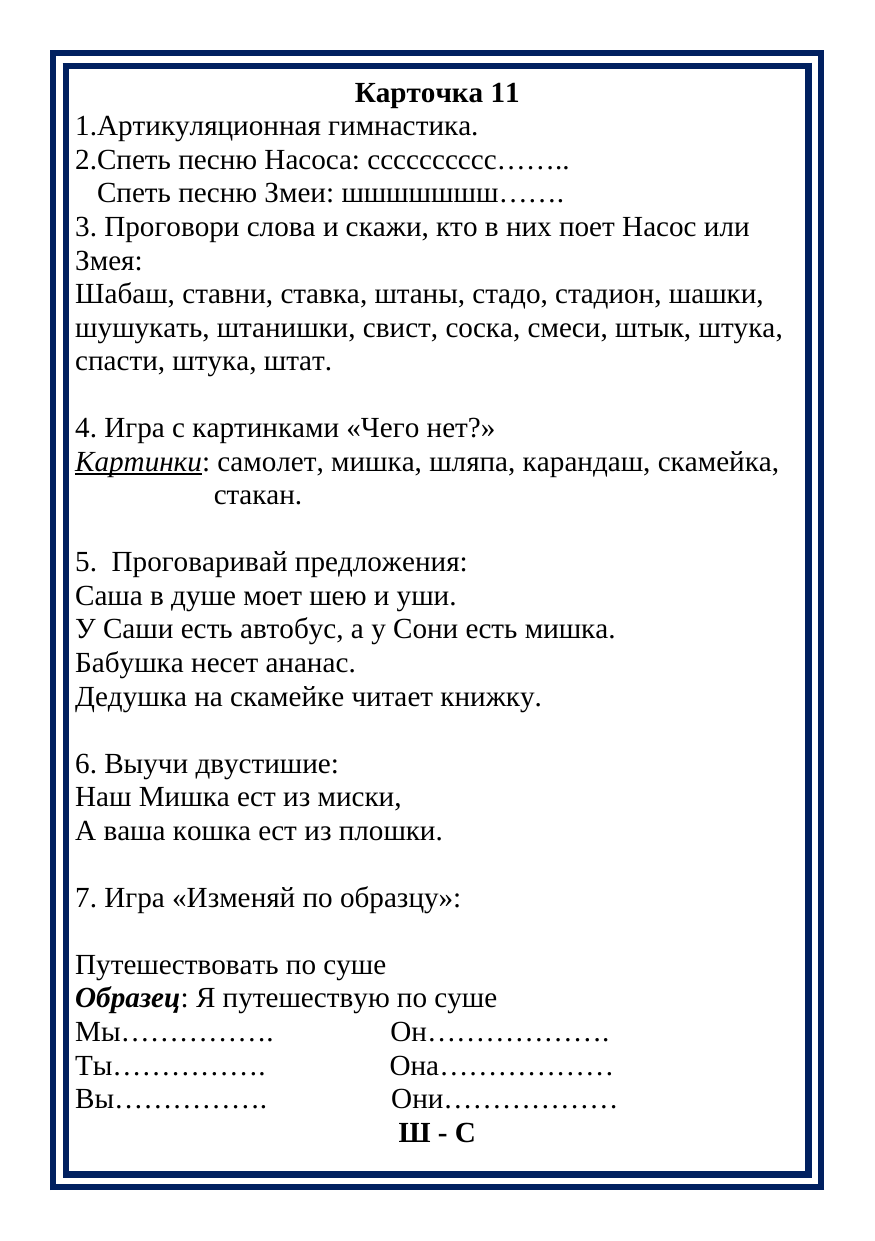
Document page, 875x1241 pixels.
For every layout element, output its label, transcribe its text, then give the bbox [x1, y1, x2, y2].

text Спеть песню Змеи: шшшшшшш……. [75, 176, 799, 209]
text Картинки: самолет, мишка, шляпа, карандаш, скамейка, [75, 444, 799, 477]
text Бабушка несет ананас. [75, 645, 799, 679]
text Мы……………. Он………………. [75, 1014, 799, 1048]
text Наш Мишка ест из миски, [75, 779, 799, 813]
text А ваша кошка ест из плошки. [75, 813, 799, 846]
text Путешествовать по суше [75, 947, 799, 981]
text Дедушка на скамейке читает книжку. [75, 679, 799, 712]
text Ш - С [75, 1115, 799, 1148]
text Образец: Я путешествую по суше [75, 981, 799, 1014]
text Карточка 11 [75, 75, 799, 108]
text Шабаш, ставни, ставка, штаны, стадо, стадион, шашки, шушукать, штанишки, свист, соска, смеси, штык, штука, спасти, штука, штат. [75, 276, 799, 377]
text 5. Проговаривай предложения: [75, 544, 799, 578]
text 6. Выучи двустишие: [75, 746, 799, 779]
text 3. Проговори слова и скажи, кто в них поет Насос или Змея: [75, 209, 799, 276]
text Саша в душе моет шею и уши. [75, 578, 799, 612]
text Ты……………. Она……………… [75, 1048, 799, 1081]
text Вы……………. Они……………… [75, 1081, 799, 1115]
text У Саши есть автобус, а у Сони есть мишка. [75, 612, 799, 645]
text стакан. [75, 477, 799, 511]
text 2.Спеть песню Насоса: сссссссссс…….. [75, 142, 799, 176]
text 7. Игра «Изменяй по образцу»: [75, 880, 799, 913]
text 4. Игра с картинками «Чего нет?» [75, 410, 799, 444]
text 1.Артикуляционная гимнастика. [75, 108, 799, 142]
